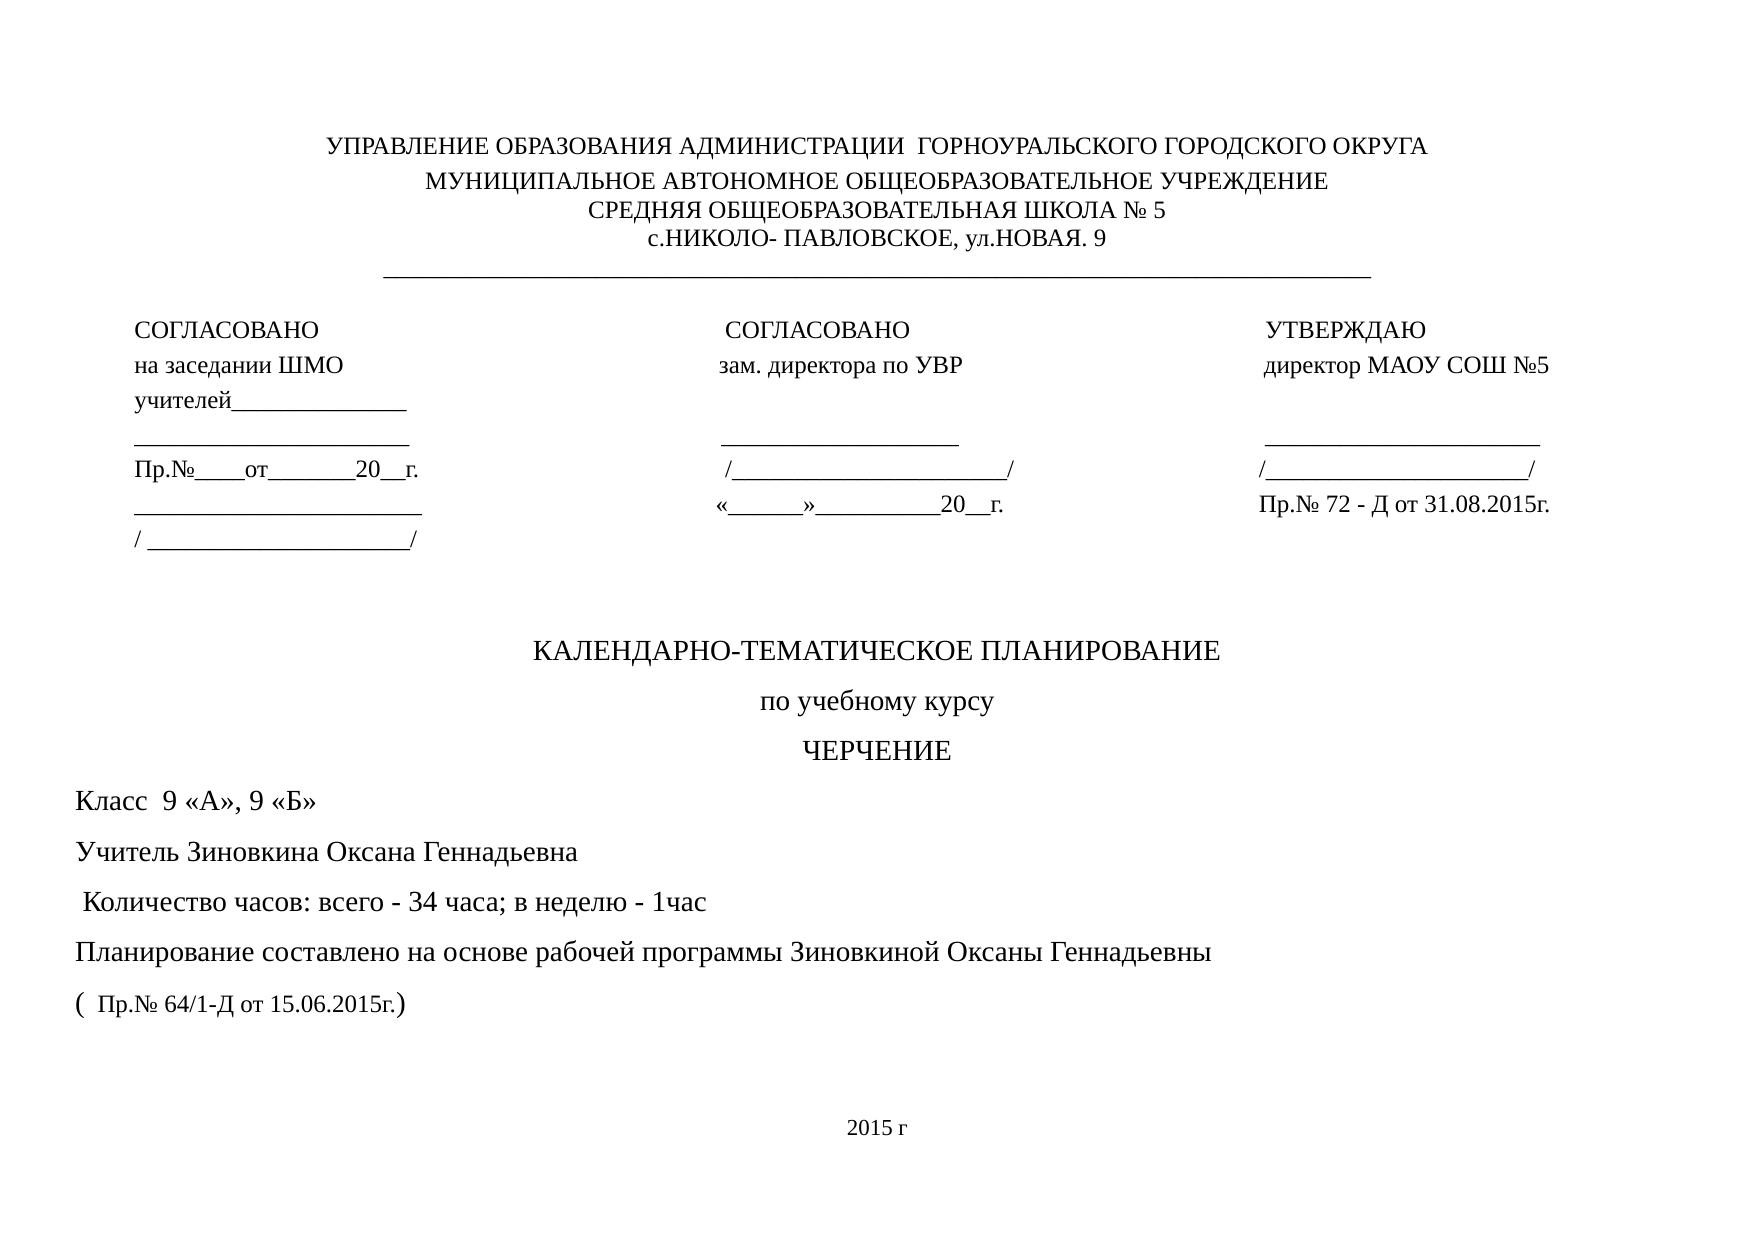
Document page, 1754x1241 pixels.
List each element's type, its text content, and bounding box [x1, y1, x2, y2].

text / _____________________/ [134, 524, 1679, 552]
text СРЕДНЯЯ ОБЩЕОБРАЗОВАТЕЛЬНАЯ ШКОЛА № 5 [75, 195, 1679, 223]
text _______________________ «______»__________20__г. Пр.№ 72 - Д от 31.08.2015г. [134, 489, 1679, 518]
text Пр.№____от_______20__г. /______________________/ /_____________________/ [134, 454, 1679, 483]
text КАЛЕНДАРНО-ТЕМАТИЧЕСКОЕ ПЛАНИРОВАНИЕ [75, 633, 1679, 666]
text ______________________ ___________________ ______________________ [134, 420, 1679, 448]
text Планирование составлено на основе рабочей программы Зиновкиной Оксаны Геннадьевны [75, 934, 1679, 968]
text учителей______________ [134, 385, 1679, 414]
text МУНИЦИПАЛЬНОЕ АВТОНОМНОЕ ОБЩЕОБРАЗОВАТЕЛЬНОЕ УЧРЕЖДЕНИЕ [75, 166, 1679, 195]
text Учитель Зиновкина Оксана Геннадьевна [75, 834, 1679, 867]
text по учебному курсу [75, 683, 1679, 716]
text СОГЛАСОВАНО СОГЛАСОВАНО УТВЕРЖДАЮ [134, 316, 1679, 344]
text УПРАВЛЕНИЕ ОБРАЗОВАНИЯ АДМИНИСТРАЦИИ ГОРНОУРАЛЬСКОГО ГОРОДСКОГО ОКРУГА [75, 131, 1679, 160]
text 2015 г [75, 1114, 1679, 1140]
text ЧЕРЧЕНИЕ [75, 733, 1679, 767]
text Количество часов: всего - 34 часа; в неделю - 1час [75, 884, 1679, 918]
text на заседании ШМО зам. директора по УВР директор МАОУ СОШ №5 [134, 350, 1679, 379]
text с.НИКОЛО- ПАВЛОВСКОЕ, ул.НОВАЯ. 9 [75, 223, 1679, 252]
text ( Пр.№ 64/1-Д от 15.06.2015г.) [75, 985, 1679, 1018]
text Класс 9 «А», 9 «Б» [75, 783, 1679, 817]
text _______________________________________________________________________________ [75, 252, 1679, 281]
